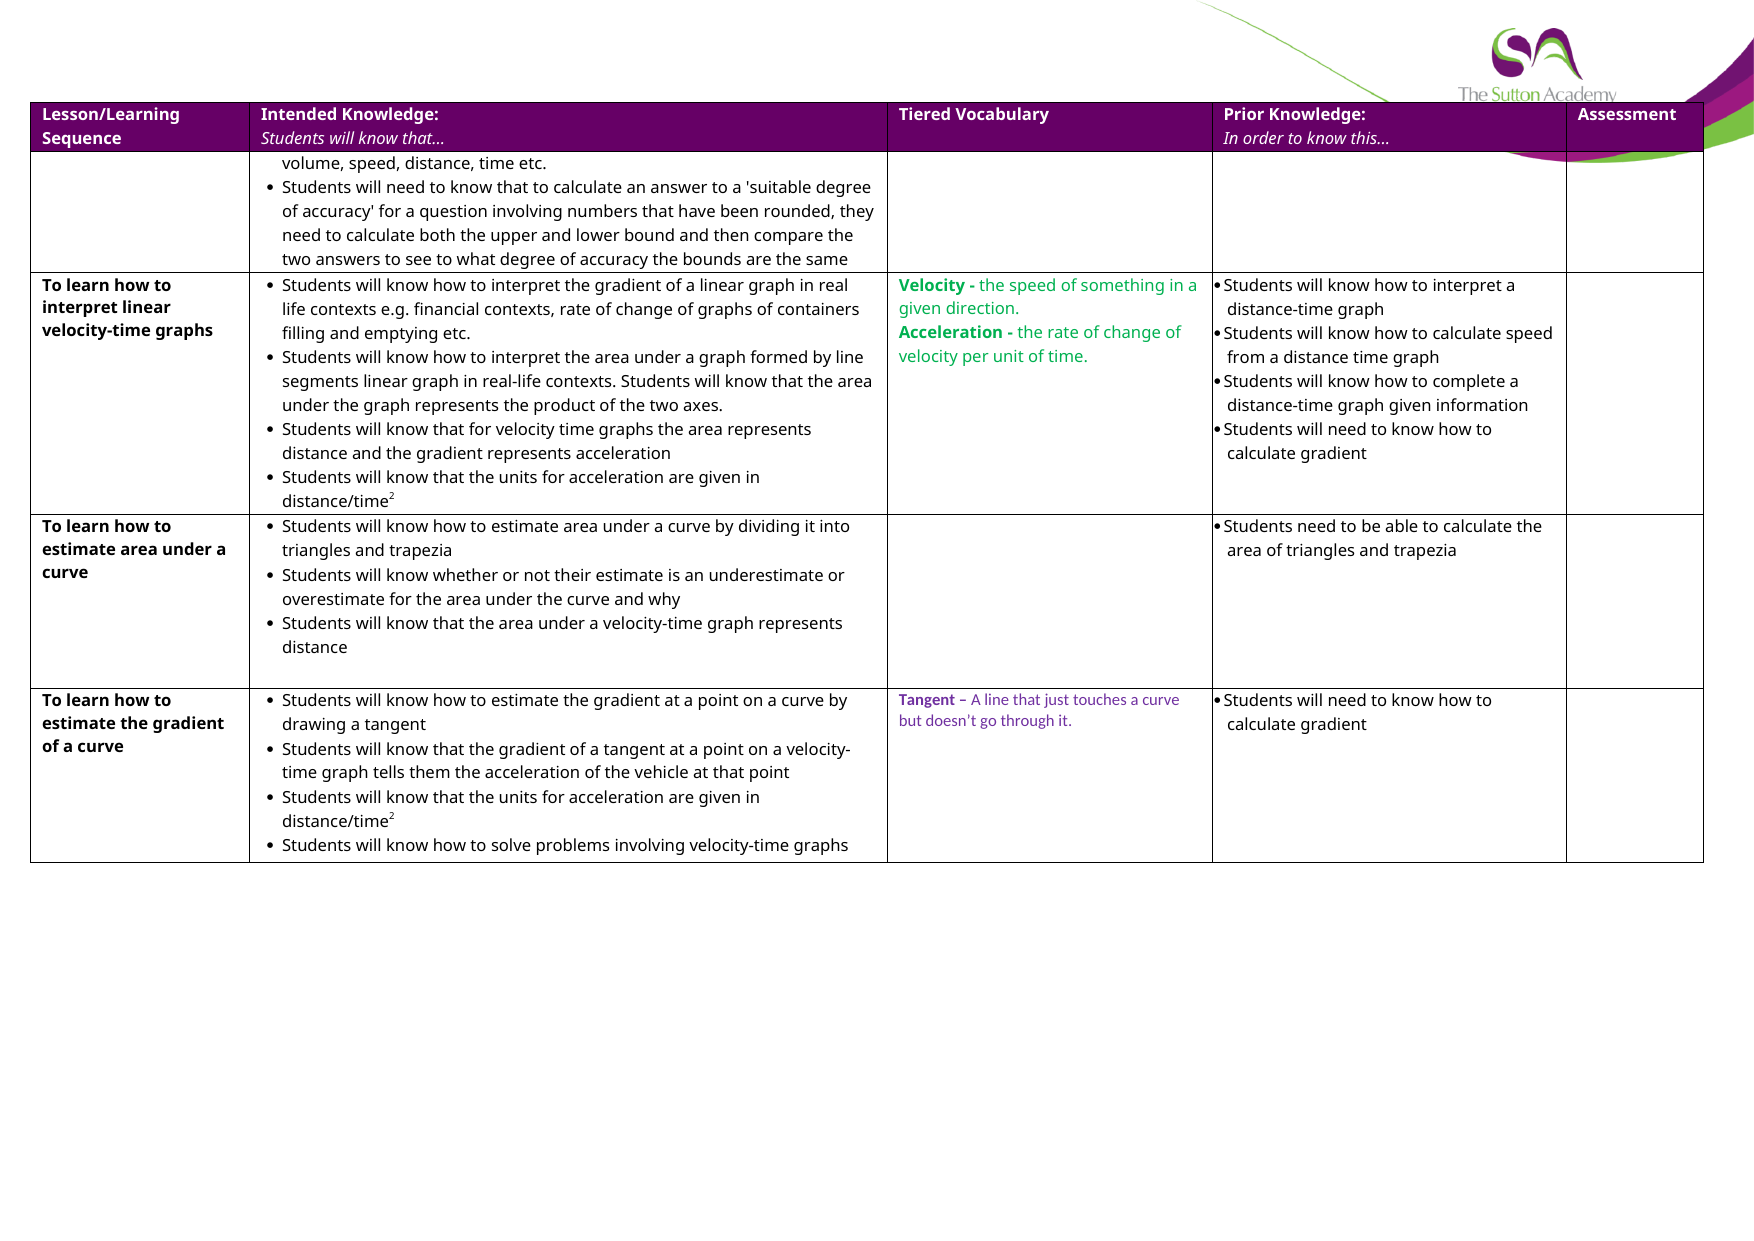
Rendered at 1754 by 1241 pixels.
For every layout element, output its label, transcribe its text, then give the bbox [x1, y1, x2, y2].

table_cell [888, 152, 1212, 272]
table_cell Students need to be able to calculate the area of triangles and trapezia [1213, 515, 1566, 688]
table_cell Students will know how to interpret a distance-time graph Students will know how to calculate speed from a distance time graph Students will know how to complete a distance-time graph given information Students will need to know how to calculate gradient [1213, 273, 1566, 514]
table_cell To learn how to estimate area under a curve [31, 515, 249, 688]
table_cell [1213, 152, 1566, 272]
table_cell [1567, 689, 1703, 862]
table_header Intended Knowledge: Students will know that… [250, 103, 887, 151]
table_cell Tangent – A line that just touches a curve but doesn’t go through it. [888, 689, 1212, 862]
table_cell Students will know how to estimate the gradient at a point on a curve by drawing a tangent Students will know that the gradient of a tangent at a point on a velocity-time graph tells them the acceleration of the vehicle at that point Students will know that the units for acceleration are given in distance/time2 Students will know how to solve problems involving velocity-time graphs [250, 689, 887, 862]
table_cell Students will know how to estimate area under a curve by dividing it into triangles and trapezia Students will know whether or not their estimate is an underestimate or overestimate for the area under the curve and why Students will know that the area under a velocity-time graph represents distance [250, 515, 887, 688]
table_cell [888, 515, 1212, 688]
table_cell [250, 152, 887, 272]
picture [1196, 0, 1754, 163]
table_cell Students will know how to interpret the gradient of a linear graph in real life contexts e.g. financial contexts, rate of change of graphs of containers filling and emptying etc. Students will know how to interpret the area under a graph formed by line segments linear graph in real-life contexts. Students will know that the area under the graph represents the product of the two axes. Students will know that for velocity time graphs the area represents distance and the gradient represents acceleration Students will know that the units for acceleration are given in distance/time2 [250, 273, 887, 514]
table_cell Velocity - the speed of something in a given direction. Acceleration - the rate of change of velocity per unit of time. [888, 273, 1212, 514]
table_cell [1567, 273, 1703, 514]
table_cell To learn how to interpret linear velocity-time graphs [31, 273, 249, 514]
table_cell Students will need to know how to calculate gradient [1213, 689, 1566, 862]
table_header Assessment [1567, 103, 1703, 151]
table_cell [1567, 152, 1703, 272]
table_header Prior Knowledge: In order to know this… [1213, 103, 1566, 151]
table_cell To learn how to estimate the gradient of a curve [31, 689, 249, 862]
table_header Tiered Vocabulary [888, 103, 1212, 151]
table_cell [1567, 515, 1703, 688]
table_header Lesson/Learning Sequence [31, 103, 249, 151]
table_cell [31, 152, 249, 272]
